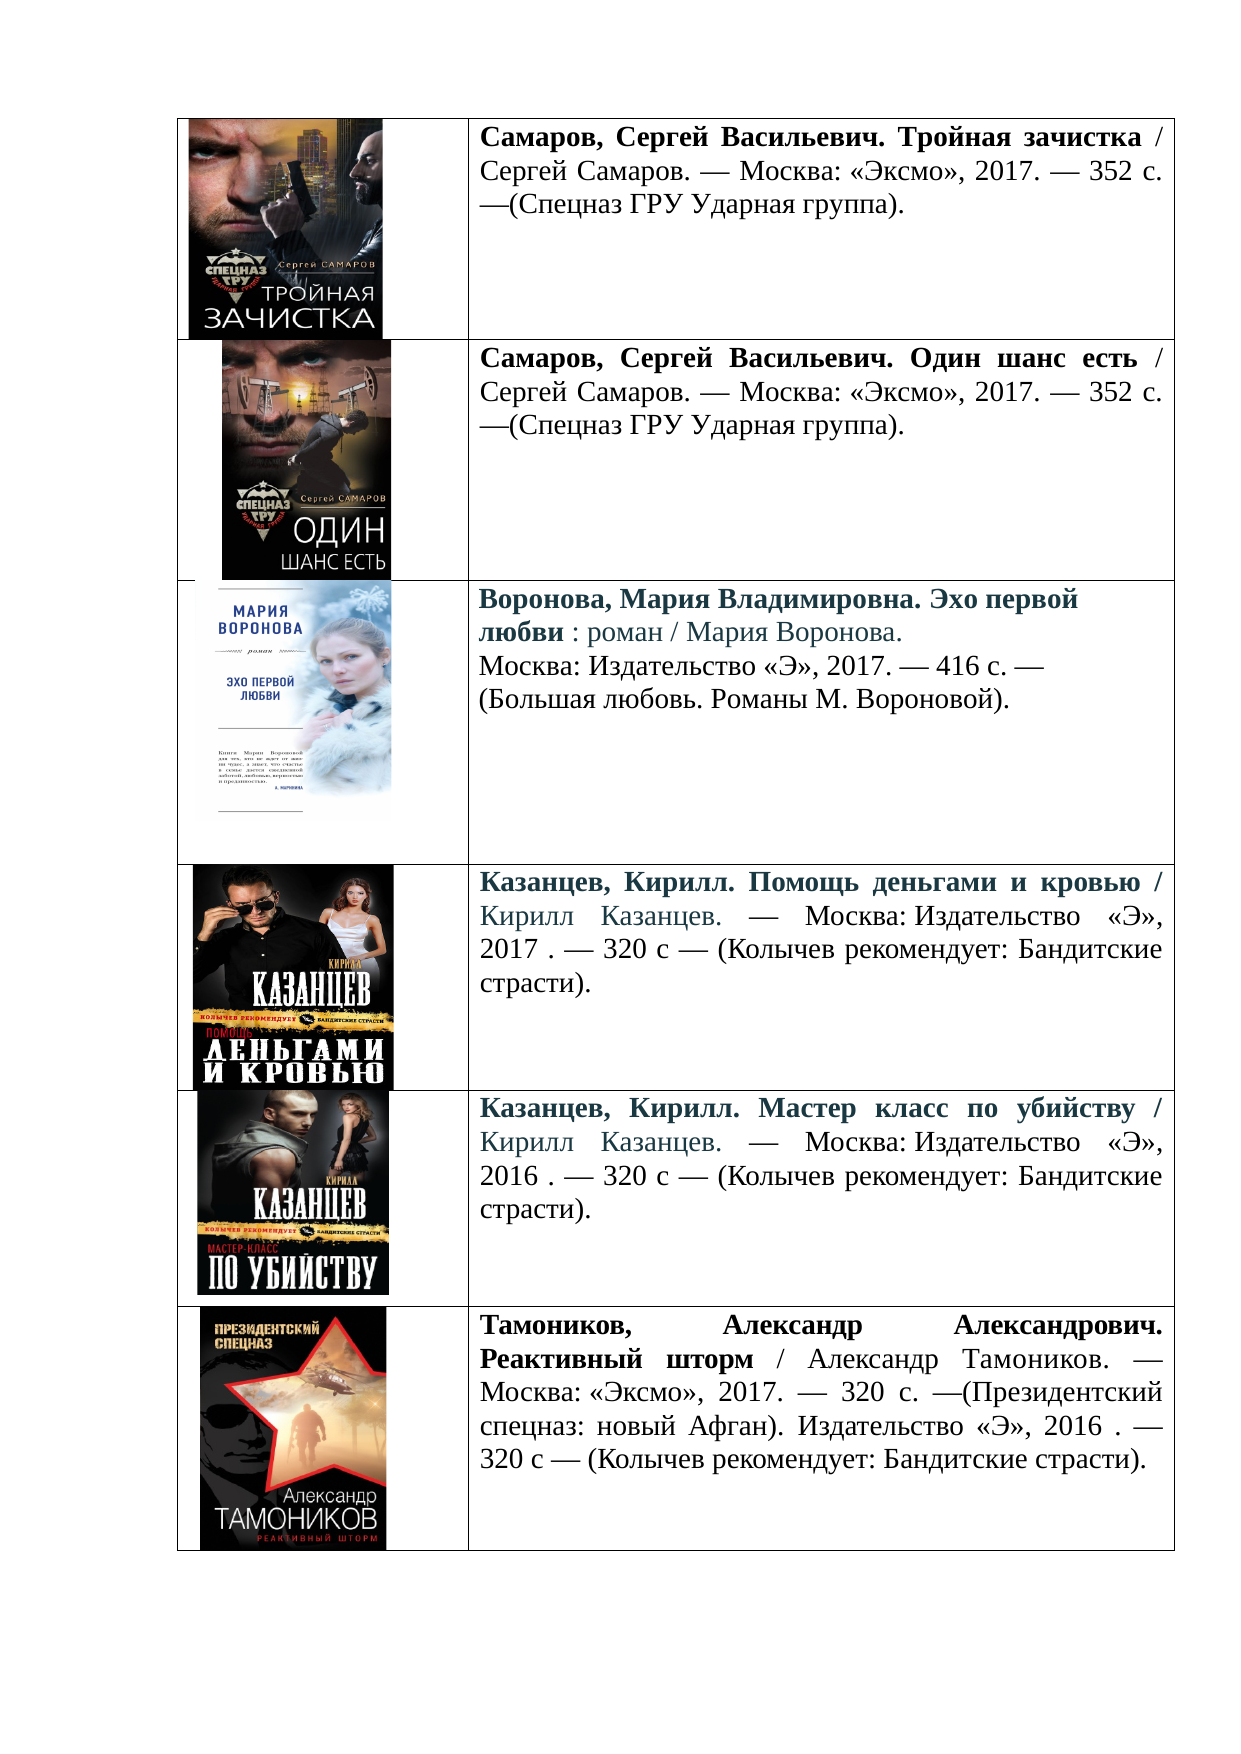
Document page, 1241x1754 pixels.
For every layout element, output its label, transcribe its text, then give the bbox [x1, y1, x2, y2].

table_cell Казанцев, Кирилл. Помощь деньгами и кровью / Кирилл Казанцев. — Москва: Издательство «Э», 2017 . — 320 с — (Колычев рекомендует: Бандитские страсти). [469, 865, 1174, 1089]
table_cell Самаров, Сергей Васильевич. Тройная зачистка / Сергей Самаров. — Москва: «Эксмо», 2017. — 352 с. —(Спецназ ГРУ Ударная группа). [469, 119, 1174, 339]
table_cell [387, 1307, 468, 1550]
table_cell [178, 865, 192, 1089]
table_cell [394, 865, 468, 1089]
picture [200, 1307, 387, 1550]
table_cell Казанцев, Кирилл. Мастер класс по убийству / Кирилл Казанцев. — Москва: Издательство «Э», 2016 . — 320 с — (Колычев рекомендует: Бандитские страсти). [469, 1091, 1174, 1306]
table_cell [178, 119, 188, 339]
table_cell [178, 581, 468, 863]
table_cell [383, 119, 468, 339]
table_cell [392, 340, 468, 580]
table_cell Воронова, Мария Владимировна. Эхо первой любви : роман / Мария Воронова. Москва: Издательство «Э», 2017. — 416 с. — (Большая любовь. Романы М. Вороновой). [469, 581, 1174, 863]
table_cell Самаров, Сергей Васильевич. Один шанс есть / Сергей Самаров. — Москва: «Эксмо», 2017. — 352 с. —(Спецназ ГРУ Ударная группа). [469, 340, 1174, 580]
table_cell [178, 340, 222, 580]
table_cell [178, 1091, 468, 1306]
table_cell [178, 1307, 200, 1550]
table_cell Тамоников, Александр Александрович. Реактивный шторм / Александр Тамоников. — Москва: «Эксмо», 2017. — 320 с. —(Президентский спецназ: новый Афган). Издательство «Э», 2016 . — 320 с — (Колычев рекомендует: Бандитские страсти). [469, 1307, 1174, 1550]
picture [188, 119, 392, 821]
picture [192, 864, 394, 1295]
